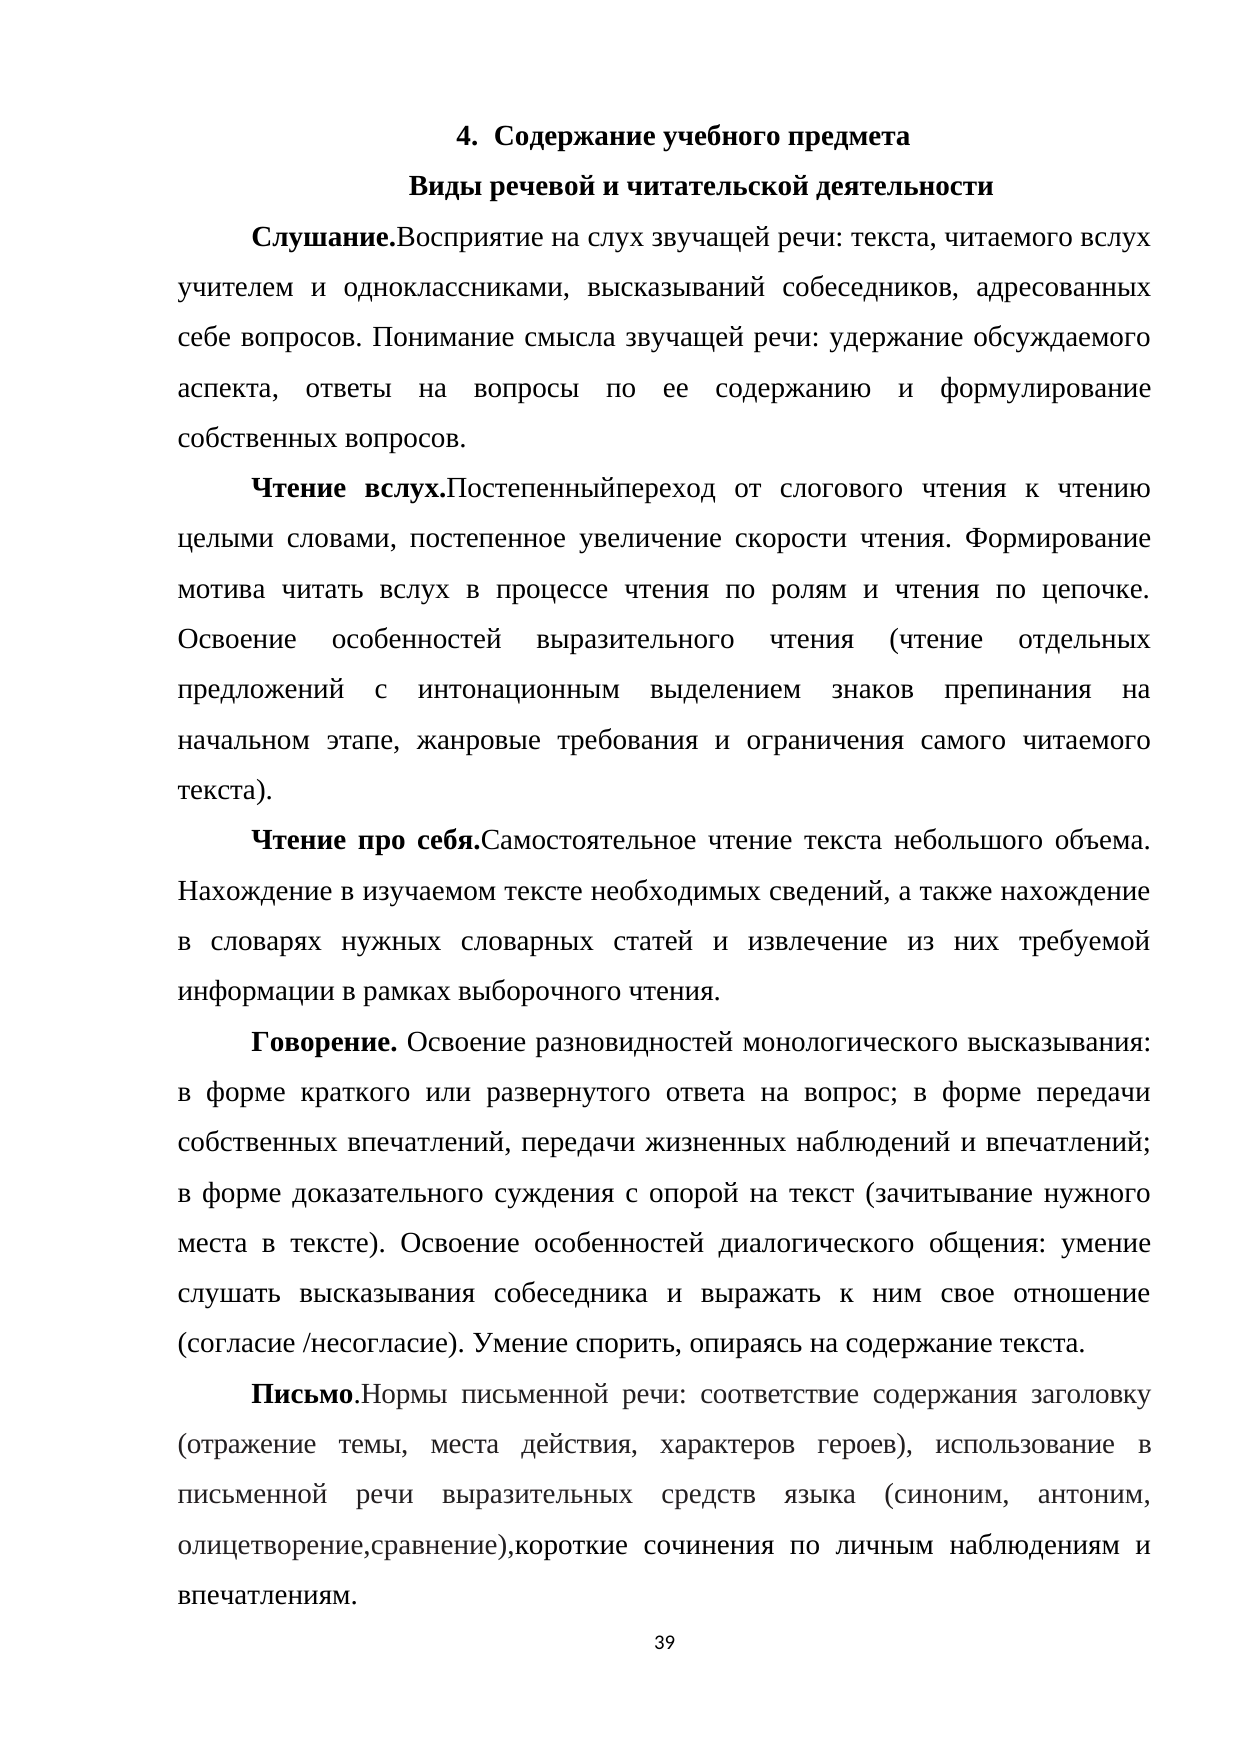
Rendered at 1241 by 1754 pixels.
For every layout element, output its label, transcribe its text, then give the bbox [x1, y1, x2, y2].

subtitle Содержание учебного предмета [215, 118, 1152, 152]
text Письмо.Нормы письменной речи: соответствие содержания заголовку (отражение темы, места действия, характеров героев), использование в письменной речи выразительных средств языка (синоним, антоним, олицетворение,сравнение),короткие сочинения по личным наблюдениям и впечатлениям. [177, 1376, 1152, 1611]
text Чтение про себя.Самостоятельное чтение текста небольшого объема. Нахождение в изучаемом тексте необходимых сведений, а также нахождение в словарях нужных словарных статей и извлечение из них требуемой информации в рамках выборочного чтения. [177, 822, 1152, 1007]
text Слушание.Восприятие на слух звучащей речи: текста, читаемого вслух учителем и одноклассниками, высказываний собеседников, адресованных себе вопросов. Понимание смысла звучащей речи: удержание обсуждаемого аспекта, ответы на вопросы по ее содержанию и формулирование собственных вопросов. [177, 219, 1152, 453]
text Виды речевой и читательской деятельности [177, 168, 1152, 202]
text Говорение. Освоение разновидностей монологического высказывания: в форме краткого или развернутого ответа на вопрос; в форме передачи собственных впечатлений, передачи жизненных наблюдений и впечатлений; в форме доказательного суждения с опорой на текст (зачитывание нужного места в тексте). Освоение особенностей диалогического общения: умение слушать высказывания собеседника и выражать к ним свое отношение (согласие /несогласие). Умение спорить, опираясь на содержание текста. [177, 1024, 1152, 1359]
text Чтение вслух.Постепенныйпереход от слогового чтения к чтению целыми словами, постепенное увеличение скорости чтения. Формирование мотива читать вслух в процессе чтения по ролям и чтения по цепочке. Освоение особенностей выразительного чтения (чтение отдельных предложений с интонационным выделением знаков препинания на начальном этапе, жанровые требования и ограничения самого читаемого текста). [177, 470, 1152, 806]
